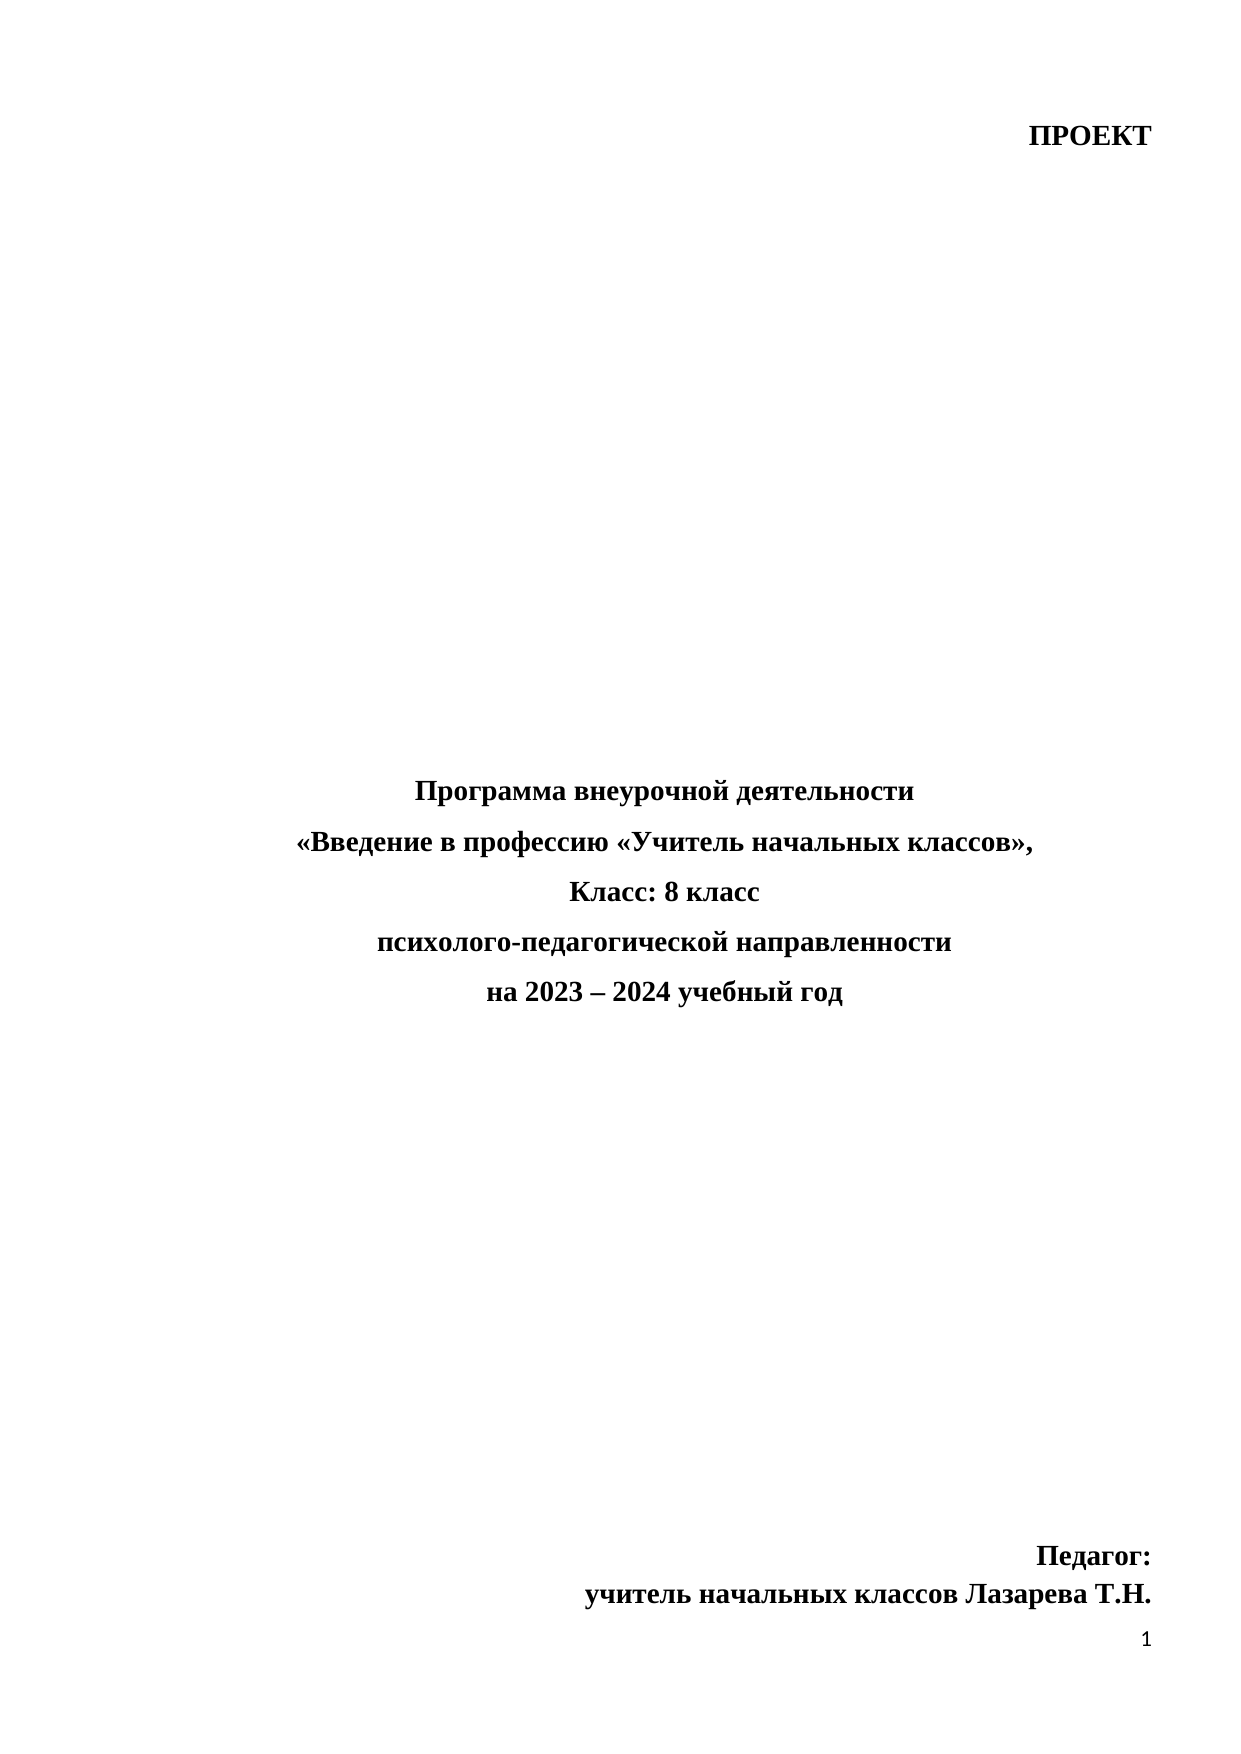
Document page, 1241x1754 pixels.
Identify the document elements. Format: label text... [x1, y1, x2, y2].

text Педагог: [177, 1538, 1152, 1571]
text Класс: 8 класс [177, 874, 1152, 907]
text ПРОЕКТ [177, 118, 1152, 152]
text на 2023 – 2024 учебный год [177, 974, 1152, 1008]
text учитель начальных классов Лазарева Т.Н. [177, 1576, 1152, 1610]
text Программа внеурочной деятельности «Введение в профессию «Учитель начальных классов», [177, 773, 1152, 857]
text психолого-педагогической направленности [177, 924, 1152, 958]
